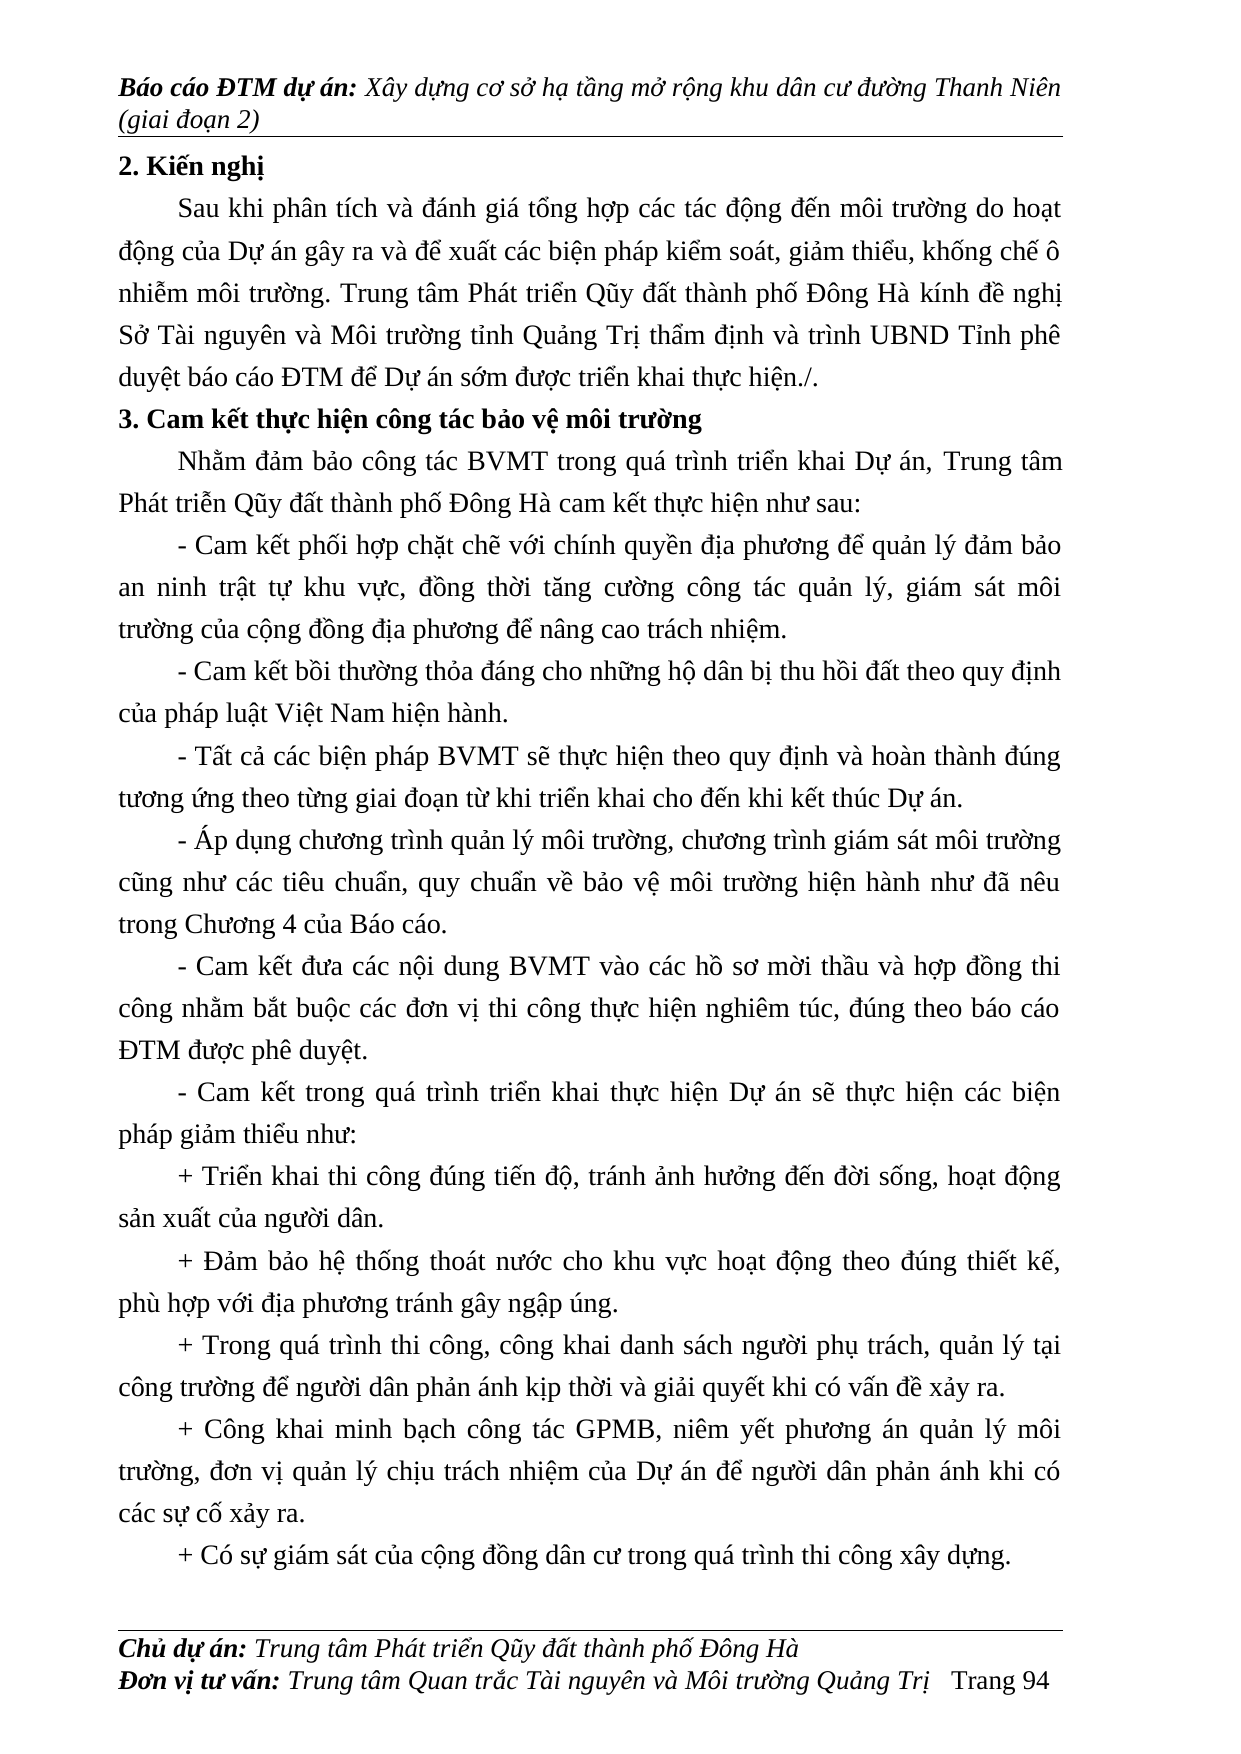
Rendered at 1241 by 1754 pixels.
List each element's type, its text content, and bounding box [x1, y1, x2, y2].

text - Cam kết bồi thường thỏa đáng cho những hộ dân bị thu hồi đất theo quy định của pháp luật Việt Nam hiện hành. [118, 654, 1063, 729]
text + Trong quá trình thi công, công khai danh sách người phụ trách, quản lý tại công trường để người dân phản ánh kịp thời và giải quyết khi có vấn đề xảy ra. [118, 1328, 1063, 1402]
subtitle 3. Cam kết thực hiện công tác bảo vệ môi trường [118, 402, 1063, 434]
text - Tất cả các biện pháp BVMT sẽ thực hiện theo quy định và hoàn thành đúng tương ứng theo từng giai đoạn từ khi triển khai cho đến khi kết thúc Dự án. [118, 739, 1063, 813]
text + Có sự giám sát của cộng đồng dân cư trong quá trình thi công xây dựng. [118, 1538, 1063, 1571]
text - Cam kết đưa các nội dung BVMT vào các hồ sơ mời thầu và hợp đồng thi công nhằm bắt buộc các đơn vị thi công thực hiện nghiêm túc, đúng theo báo cáo ĐTM được phê duyệt. [118, 949, 1063, 1066]
text Nhằm đảm bảo công tác BVMT trong quá trình triển khai Dự án, Trung tâm Phát triễn Qũy đất thành phố Đông Hà cam kết thực hiện như sau: [118, 444, 1063, 518]
text + Công khai minh bạch công tác GPMB, niêm yết phương án quản lý môi trường, đơn vị quản lý chịu trách nhiệm của Dự án để người dân phản ánh khi có các sự cố xảy ra. [118, 1412, 1063, 1528]
text + Triển khai thi công đúng tiến độ, tránh ảnh hưởng đến đời sống, hoạt động sản xuất của người dân. [118, 1159, 1063, 1234]
text - Cam kết trong quá trình triển khai thực hiện Dự án sẽ thực hiện các biện pháp giảm thiểu như: [118, 1075, 1063, 1150]
text - Cam kết phối hợp chặt chẽ với chính quyền địa phương để quản lý đảm bảo an ninh trật tự khu vực, đồng thời tăng cường công tác quản lý, giám sát môi trường của cộng đồng địa phương để nâng cao trách nhiệm. [118, 528, 1063, 645]
subtitle 2. Kiến nghị [118, 149, 1063, 182]
text - Áp dụng chương trình quản lý môi trường, chương trình giám sát môi trường cũng như các tiêu chuẩn, quy chuẩn về bảo vệ môi trường hiện hành như đã nêu trong Chương 4 của Báo cáo. [118, 823, 1063, 939]
text Sau khi phân tích và đánh giá tổng hợp các tác động đến môi trường do hoạt động của Dự án gây ra và để xuất các biện pháp kiểm soát, giảm thiểu, khống chế ô nhiễm môi trường. Trung tâm Phát triển Qũy đất thành phố Đông Hà kính đề nghị Sở Tài nguyên và Môi trường tỉnh Quảng Trị thẩm định và trình UBND Tỉnh phê duyệt báo cáo ĐTM để Dự án sớm được triển khai thực hiện./. [118, 192, 1063, 392]
text + Đảm bảo hệ thống thoát nước cho khu vực hoạt động theo đúng thiết kế, phù hợp với địa phương tránh gây ngập úng. [118, 1244, 1063, 1318]
